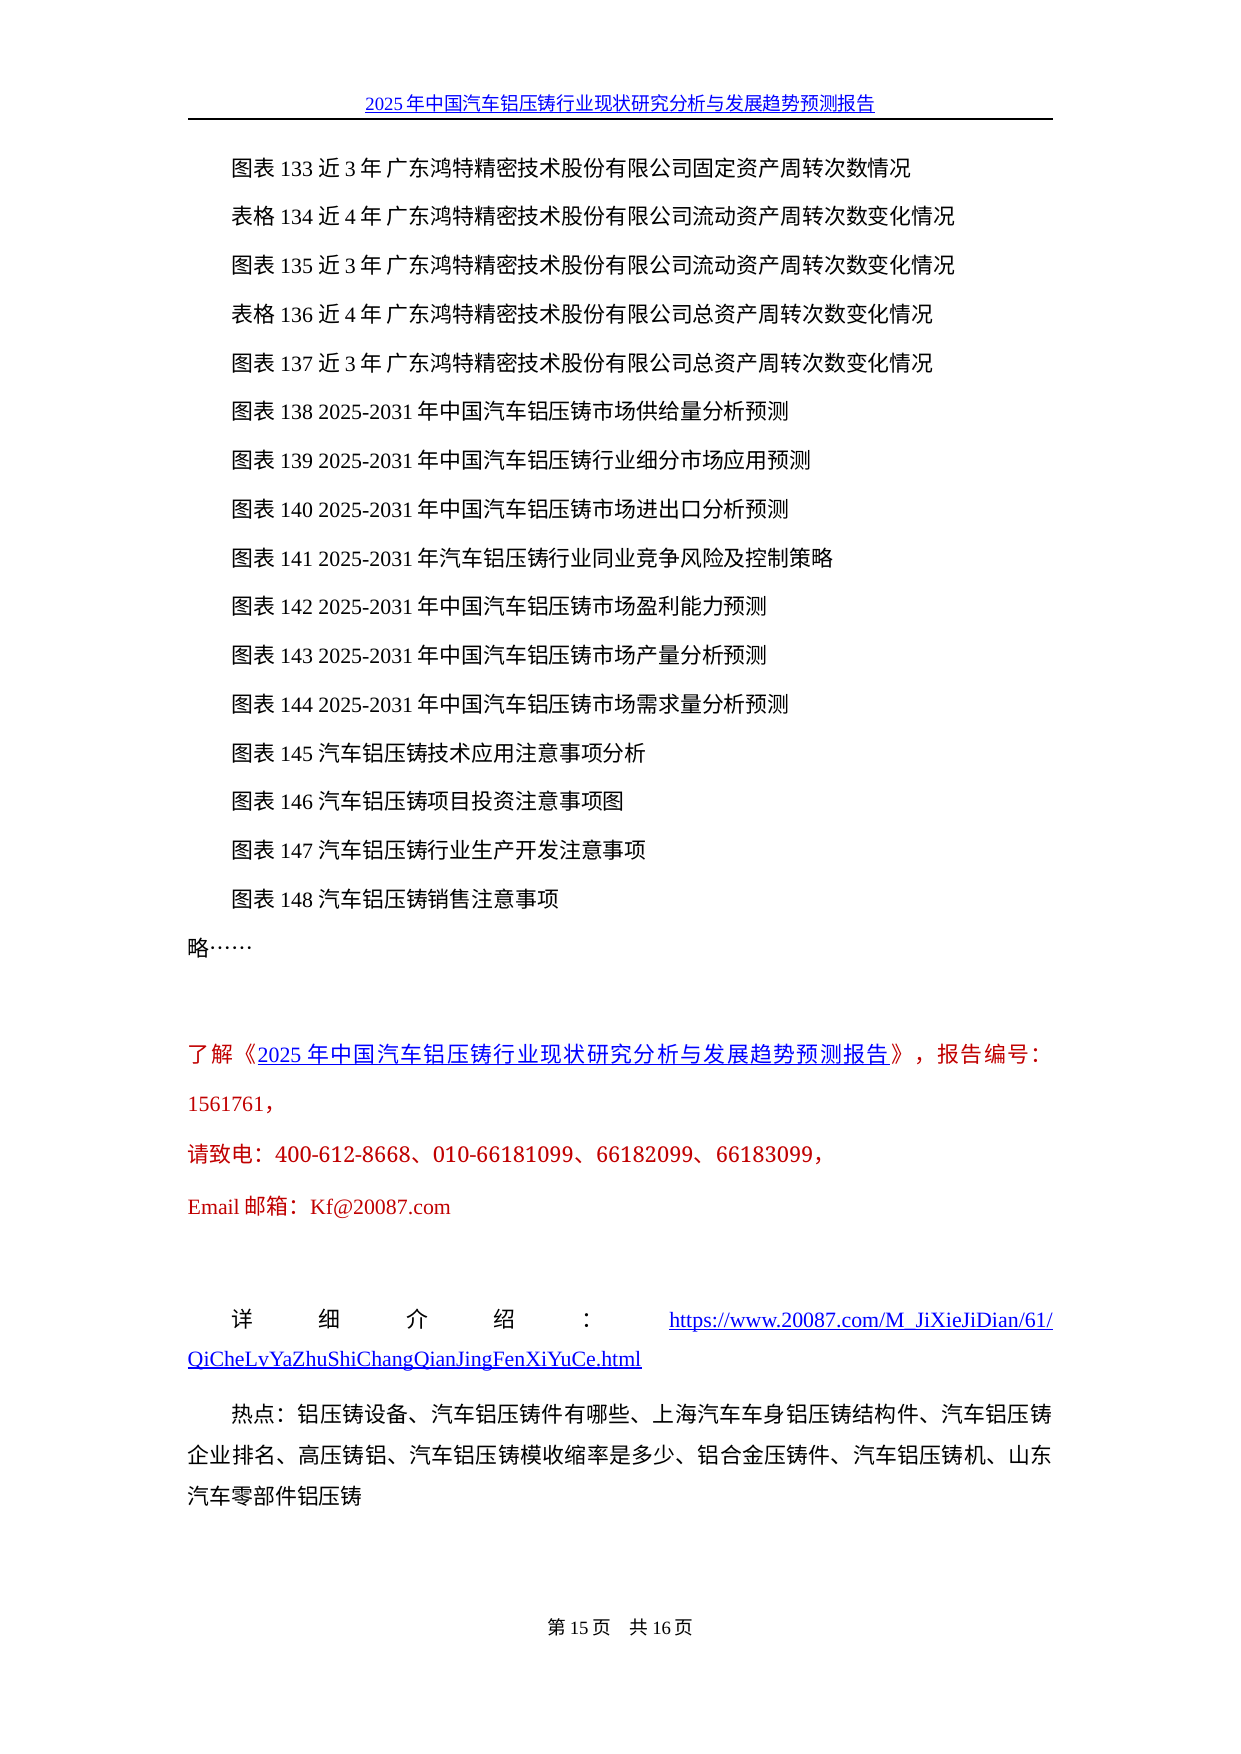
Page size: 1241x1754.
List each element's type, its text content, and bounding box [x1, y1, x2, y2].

text 请致电：400-612-8668、010-66181099、66182099、66183099， [187, 1137, 1053, 1169]
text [187, 150, 1053, 963]
text 了解《2025年中国汽车铝压铸行业现状研究分析与发展趋势预测报告》，报告编号：1561761， [187, 1037, 1053, 1118]
text Email邮箱：Kf@20087.com [187, 1188, 1053, 1221]
text 热点：铝压铸设备、汽车铝压铸件有哪些、上海汽车车身铝压铸结构件、汽车铝压铸企业排名、高压铸铝、汽车铝压铸模收缩率是多少、铝合金压铸件、汽车铝压铸机、山东汽车零部件铝压铸 [187, 1397, 1053, 1511]
text 详细介绍：https://www.20087.com/M_JiXieJiDian/61/QiCheLvYaZhuShiChangQianJingFenXiYuCe.html [187, 1301, 1053, 1374]
